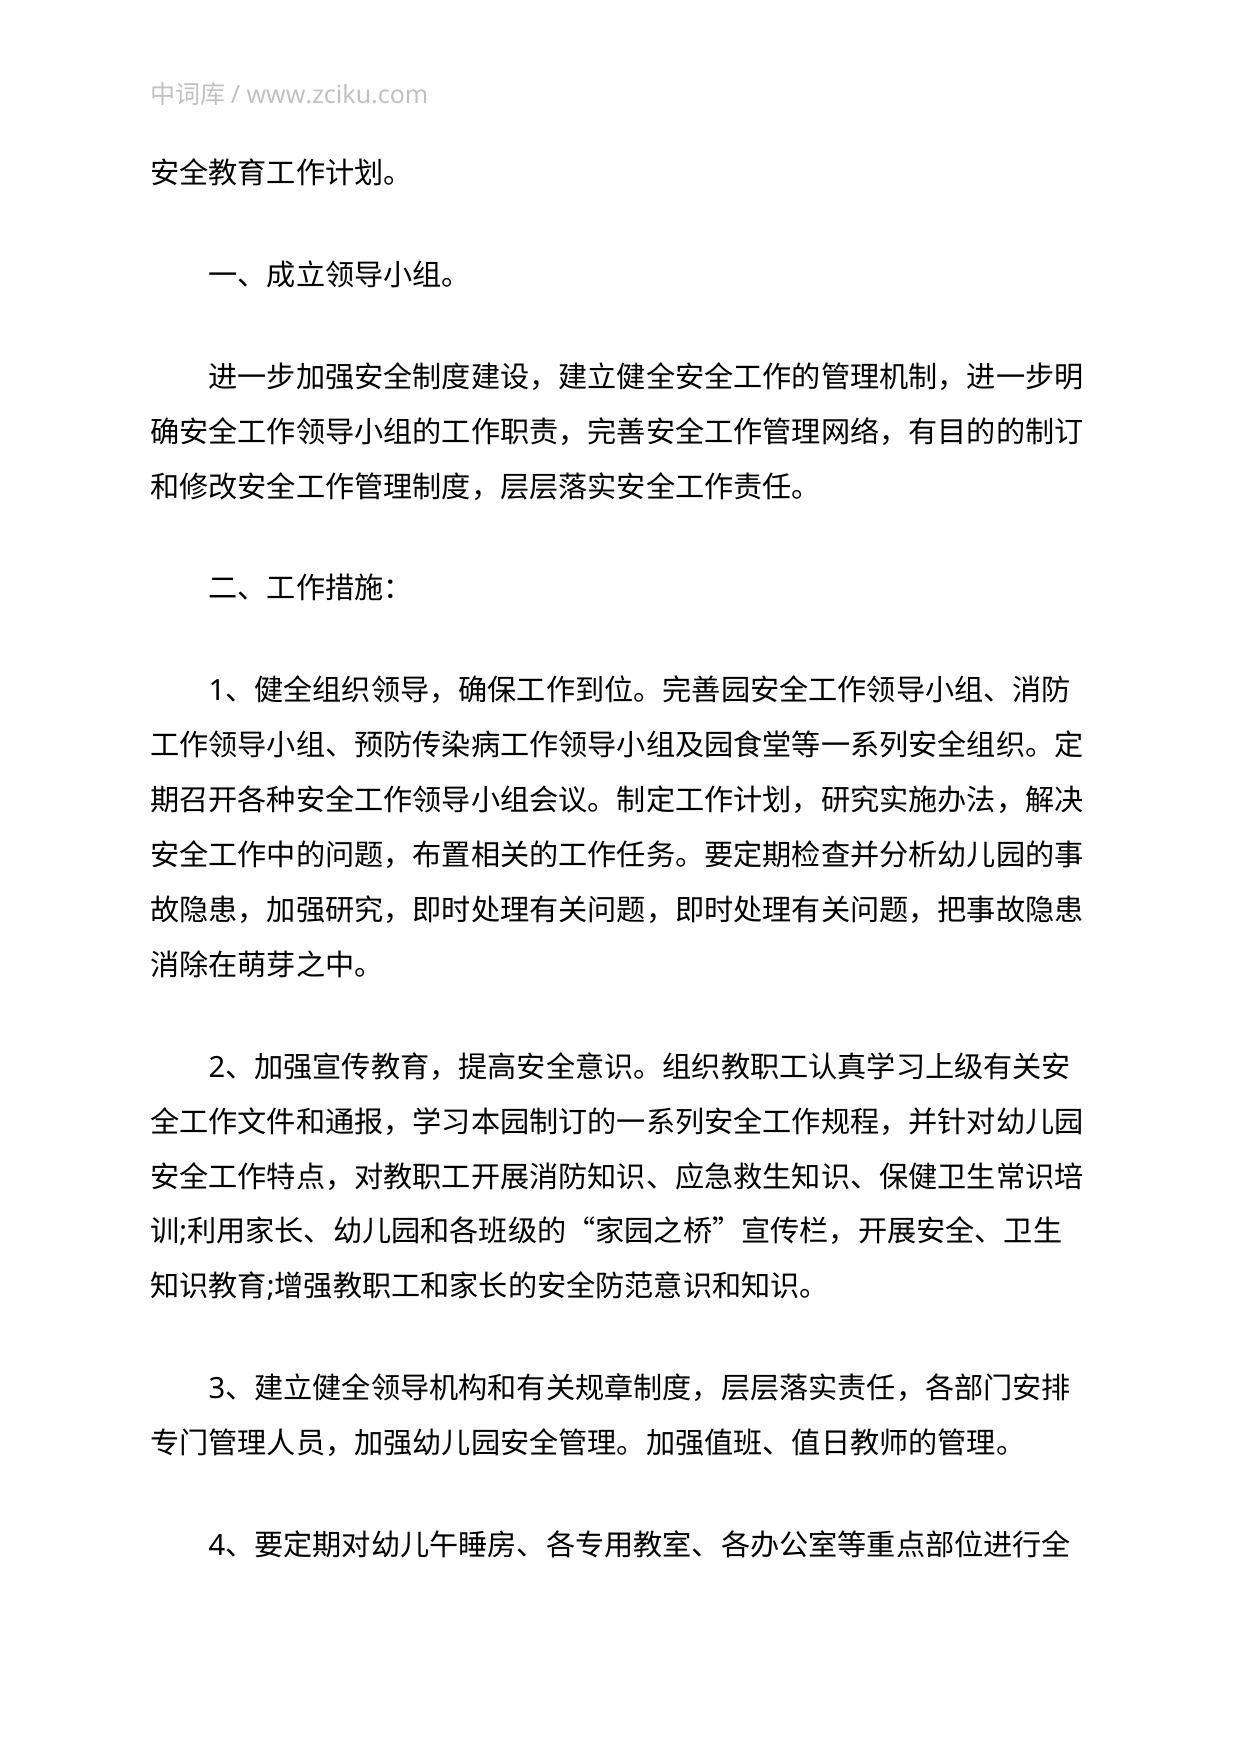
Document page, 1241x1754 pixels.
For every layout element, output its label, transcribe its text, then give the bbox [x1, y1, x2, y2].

text 3、建立健全领导机构和有关规章制度，层层落实责任，各部门安排专门管理人员，加强幼儿园安全管理。加强值班、值日教师的管理。 [150, 1365, 1090, 1462]
text 二、工作措施： [150, 565, 1090, 607]
text 1、健全组织领导，确保工作到位。完善园安全工作领导小组、消防工作领导小组、预防传染病工作领导小组及园食堂等一系列安全组织。定期召开各种安全工作领导小组会议。制定工作计划，研究实施办法，解决安全工作中的问题，布置相关的工作任务。要定期检查并分析幼儿园的事故隐患，加强研究，即时处理有关问题，即时处理有关问题，把事故隐患消除在萌芽之中。 [150, 667, 1090, 984]
text 一、成立领导小组。 [150, 252, 1090, 294]
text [150, 150, 1090, 192]
text 进一步加强安全制度建设，建立健全安全工作的管理机制，进一步明确安全工作领导小组的工作职责，完善安全工作管理网络，有目的的制订和修改安全工作管理制度，层层落实安全工作责任。 [150, 353, 1090, 506]
text 2、加强宣传教育，提高安全意识。组织教职工认真学习上级有关安全工作文件和通报，学习本园制订的一系列安全工作规程，并针对幼儿园安全工作特点，对教职工开展消防知识、应急救生知识、保健卫生常识培训;利用家长、幼儿园和各班级的“家园之桥”宣传栏，开展安全、卫生知识教育;增强教职工和家长的安全防范意识和知识。 [150, 1043, 1090, 1305]
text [150, 1522, 1090, 1564]
